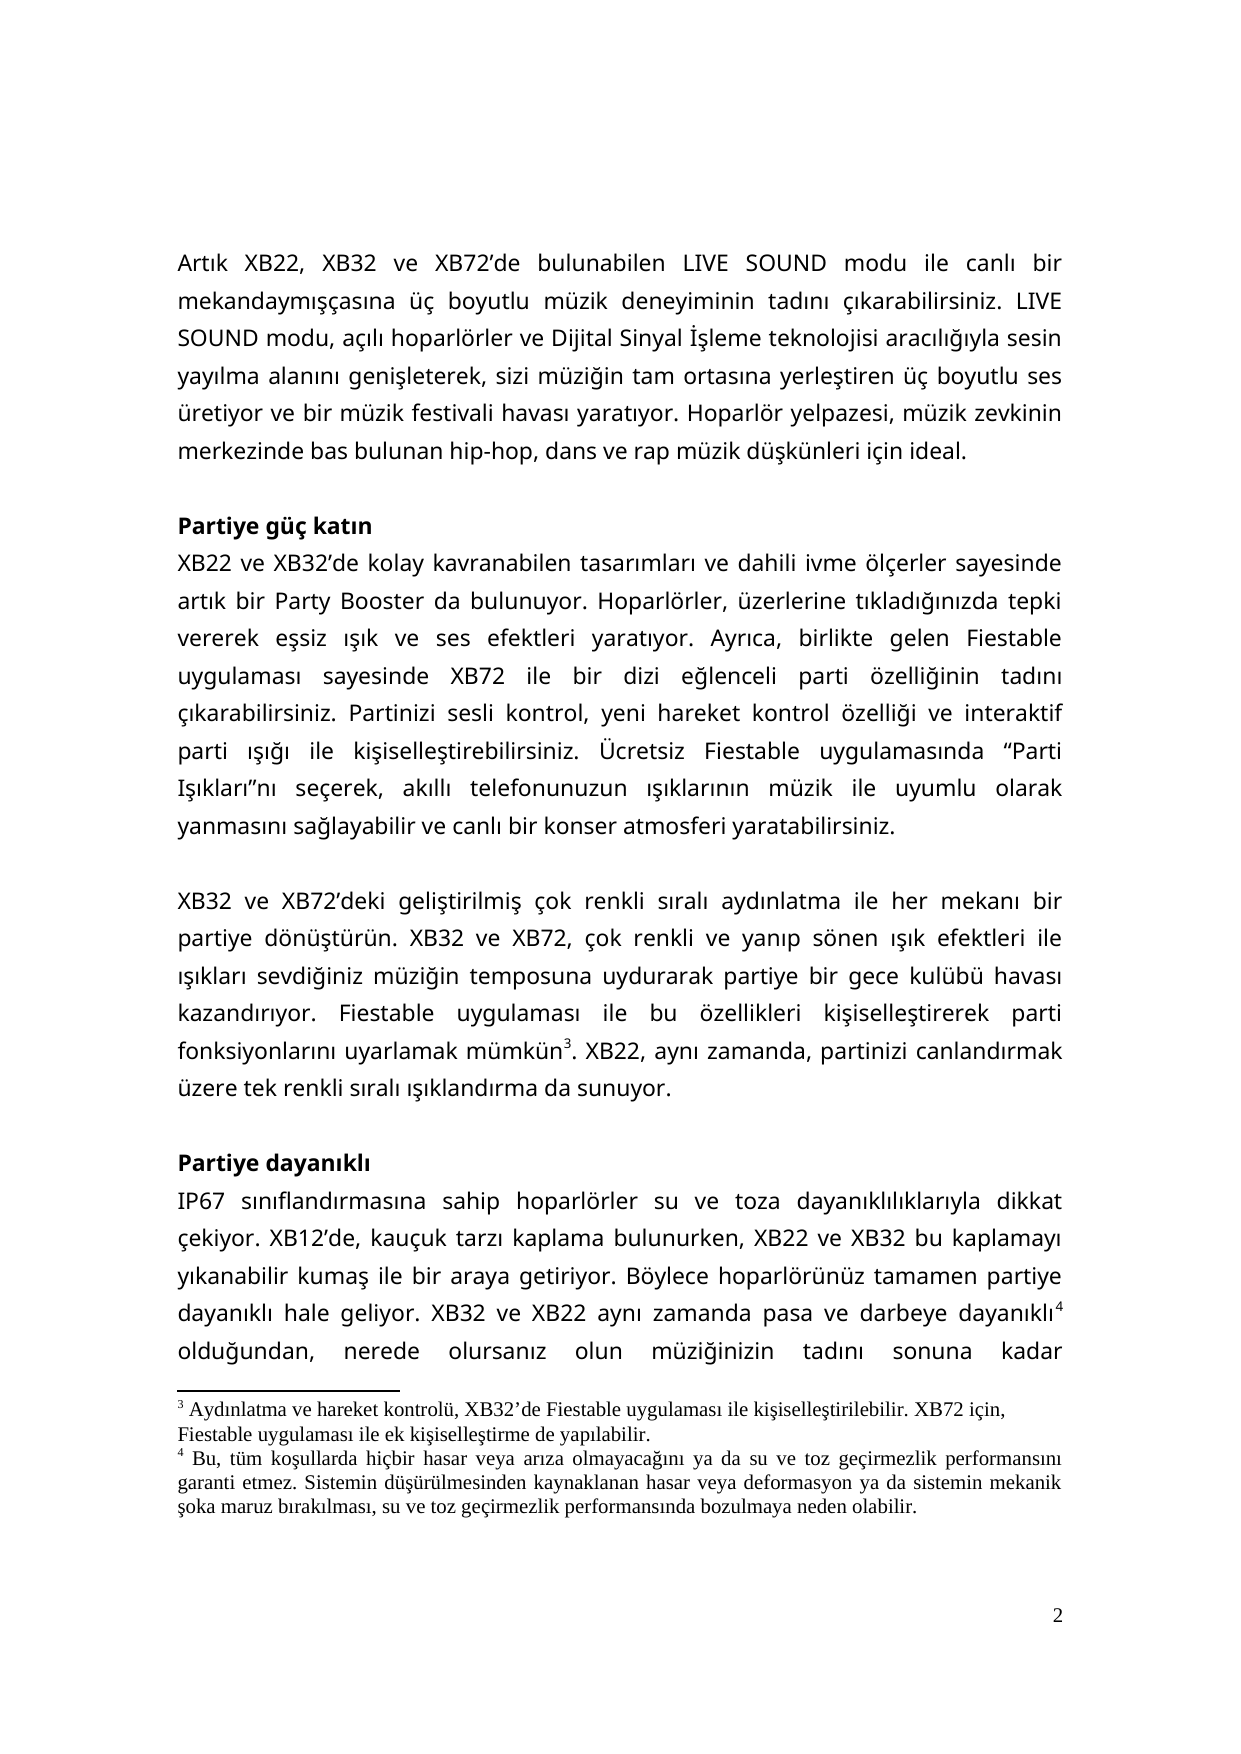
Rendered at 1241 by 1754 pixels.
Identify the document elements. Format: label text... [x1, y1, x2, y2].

text XB22 ve XB32’de kolay kavranabilen tasarımları ve dahili ivme ölçerler sayesinde artık bir Party Booster da bulunuyor. Hoparlörler, üzerlerine tıkladığınızda tepki vererek eşsiz ışık ve ses efektleri yaratıyor. Ayrıca, birlikte gelen Fiestable uygulaması sayesinde XB72 ile bir dizi eğlenceli parti özelliğinin tadını çıkarabilirsiniz. Partinizi sesli kontrol, yeni hareket kontrol özelliği ve interaktif parti ışığı ile kişiselleştirebilirsiniz. Ücretsiz Fiestable uygulamasında “Parti Işıkları”nı seçerek, akıllı telefonunuzun ışıklarının müzik ile uyumlu olarak yanmasını sağlayabilir ve canlı bir konser atmosferi yaratabilirsiniz. [177, 544, 1063, 844]
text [177, 1182, 1063, 1369]
text Partiye dayanıklı [177, 1144, 1063, 1182]
text Partiye güç katın [177, 507, 1063, 544]
text XB32 ve XB72’deki geliştirilmiş çok renkli sıralı aydınlatma ile her mekanı bir partiye dönüştürün. XB32 ve XB72, çok renkli ve yanıp sönen ışık efektleri ile ışıkları sevdiğiniz müziğin temposuna uydurarak partiye bir gece kulübü havası kazandırıyor. Fiestable uygulaması ile bu özellikleri kişiselleştirerek parti fonksiyonlarını uyarlamak mümkün. XB22, aynı zamanda, partinizi canlandırmak üzere tek renkli sıralı ışıklandırma da sunuyor. [177, 882, 1063, 1107]
text Artık XB22, XB32 ve XB72’de bulunabilen LIVE SOUND modu ile canlı bir mekandaymışçasına üç boyutlu müzik deneyiminin tadını çıkarabilirsiniz. LIVE SOUND modu, açılı hoparlörler ve Dijital Sinyal İşleme teknolojisi aracılığıyla sesin yayılma alanını genişleterek, sizi müziğin tam ortasına yerleştiren üç boyutlu ses üretiyor ve bir müzik festivali havası yaratıyor. Hoparlör yelpazesi, müzik zevkinin merkezinde bas bulunan hip-hop, dans ve rap müzik düşkünleri için ideal. [177, 244, 1063, 469]
